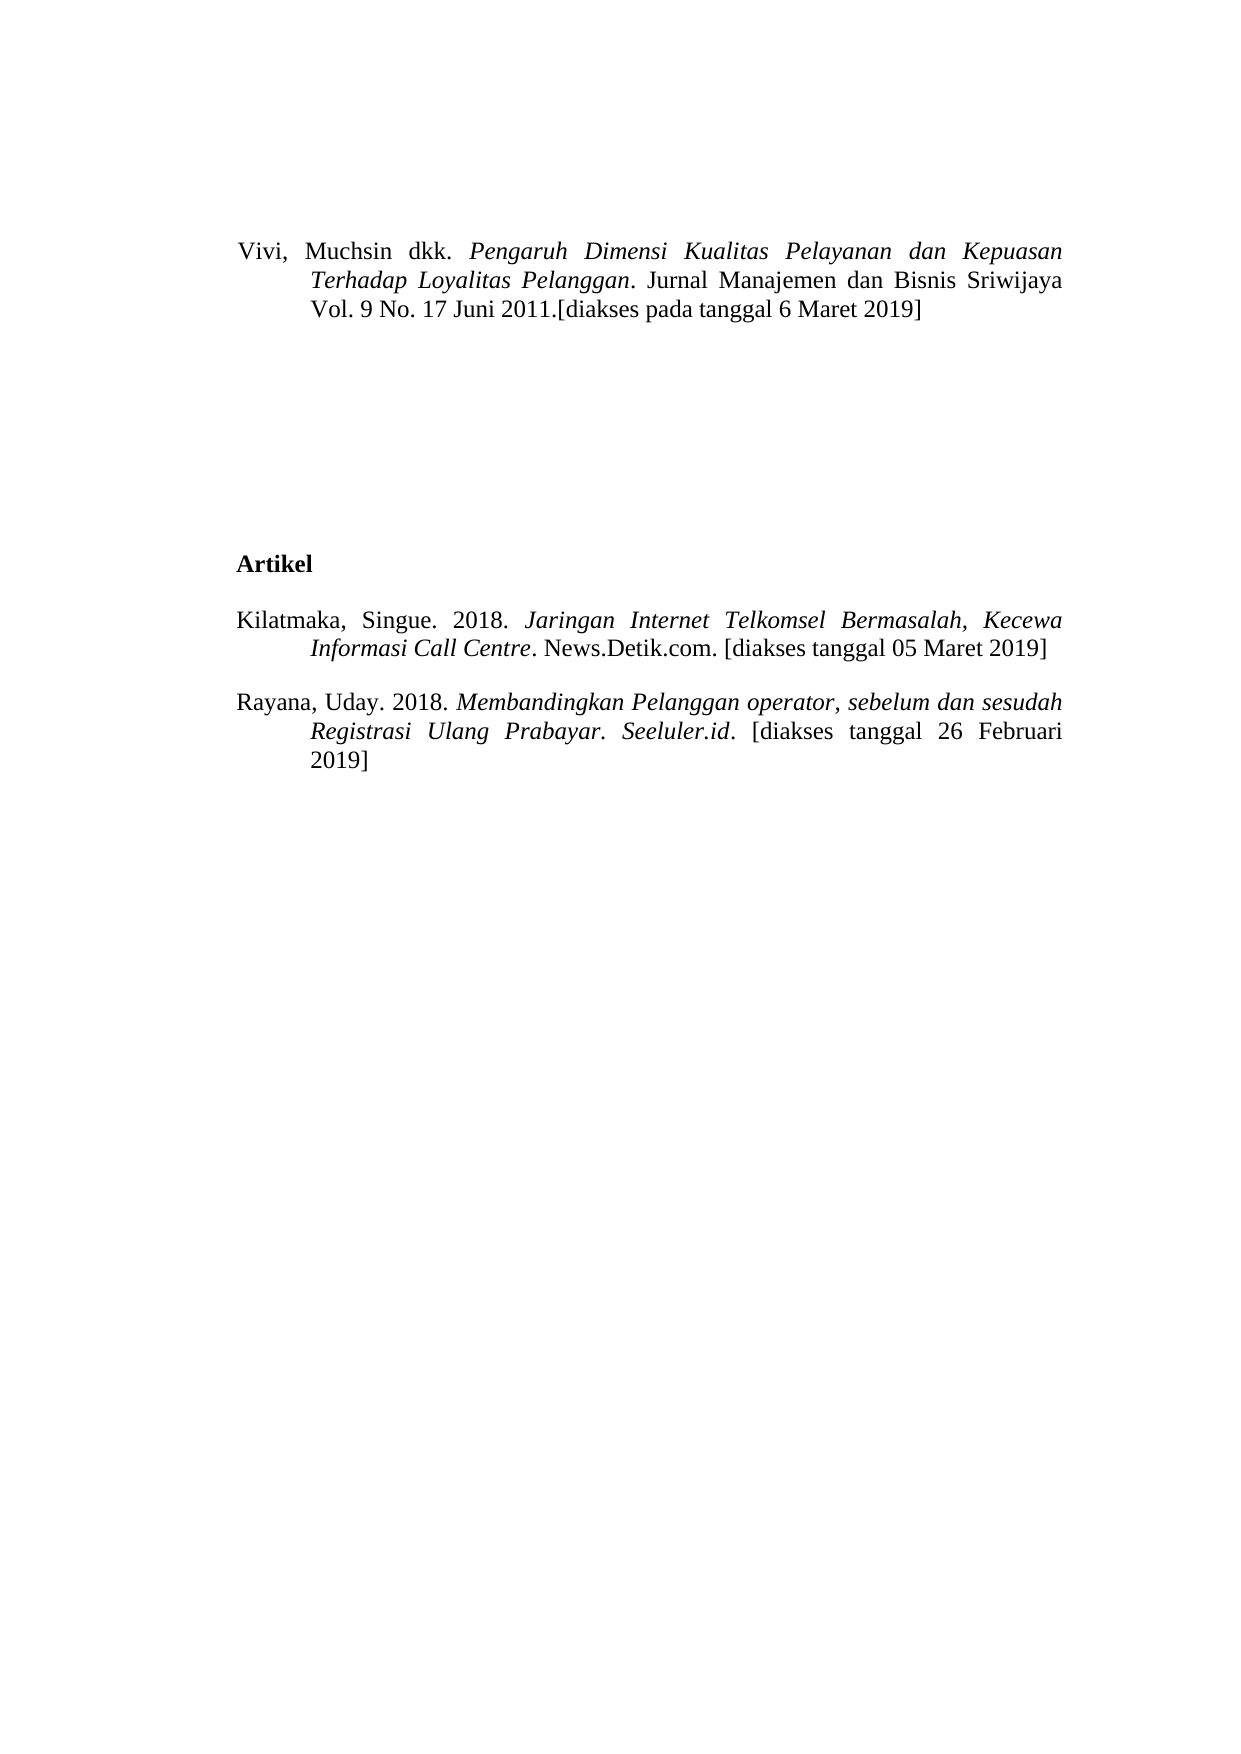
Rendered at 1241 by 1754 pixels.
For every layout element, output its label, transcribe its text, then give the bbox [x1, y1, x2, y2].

text Kilatmaka, Singue. 2018. Jaringan Internet Telkomsel Bermasalah, Kecewa Informasi Call Centre. News.Detik.com. [diakses tanggal 05 Maret 2019] [236, 605, 1063, 662]
list Vivi, Muchsin dkk. Pengaruh Dimensi Kualitas Pelayanan dan Kepuasan Terhadap Loyalitas Pelanggan. Jurnal Manajemen dan Bisnis Sriwijaya Vol. 9 No. 17 Juni 2011.[diakses pada tanggal 6 Maret 2019] [237, 236, 1063, 322]
text Rayana, Uday. 2018. Membandingkan Pelanggan operator, sebelum dan sesudah Registrasi Ulang Prabayar. Seeluler.id. [diakses tanggal 26 Februari 2019] [236, 687, 1063, 773]
text Artikel [236, 549, 1063, 577]
